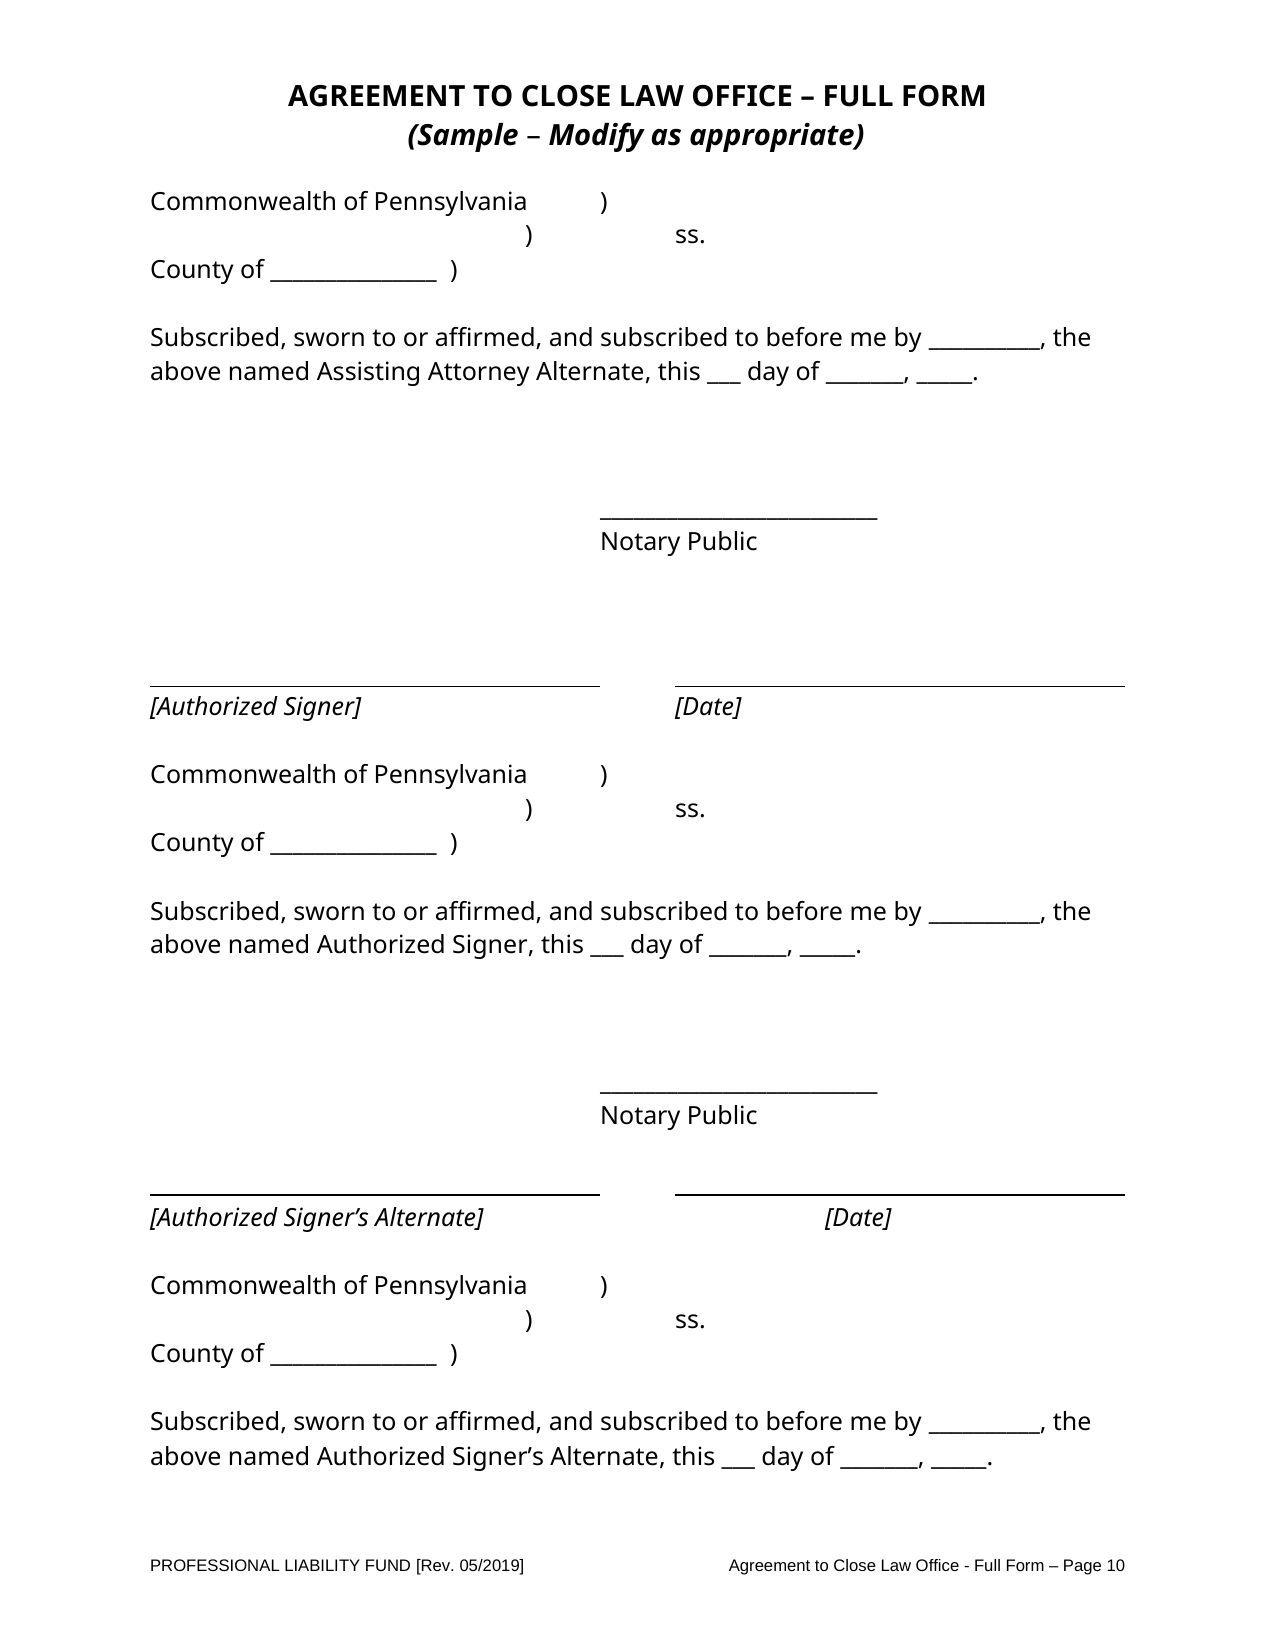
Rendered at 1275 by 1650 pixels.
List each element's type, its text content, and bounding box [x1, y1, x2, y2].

text Commonwealth of Pennsylvania ) [150, 183, 1125, 217]
text ) ss. [150, 1302, 1125, 1336]
text Subscribed, sworn to or affirmed, and subscribed to before me by __________, the above named Authorized Signer, this ___ day of _______, _____. [150, 893, 1125, 961]
text Notary Public [525, 1097, 1125, 1132]
text County of _______________ ) [150, 251, 1125, 285]
text Notary Public [525, 524, 1125, 558]
text Commonwealth of Pennsylvania ) [150, 1268, 1125, 1302]
text County of _______________ ) [150, 825, 1125, 859]
text ) ss. [150, 791, 1125, 825]
text Commonwealth of Pennsylvania ) [150, 757, 1125, 791]
text County of _______________ ) [150, 1336, 1125, 1370]
text ) ss. [150, 217, 1125, 251]
text Subscribed, sworn to or affirmed, and subscribed to before me by __________, the above named Authorized Signer’s Alternate, this ___ day of _______, _____. [150, 1404, 1125, 1472]
text Subscribed, sworn to or affirmed, and subscribed to before me by __________, the above named Assisting Attorney Alternate, this ___ day of _______, _____. [150, 319, 1125, 387]
text [Authorized Signer] [Date] [150, 689, 1125, 723]
text [Authorized Signer’s Alternate] [Date] [150, 1200, 1125, 1234]
text _________________________ [525, 1063, 1125, 1097]
text _________________________ [525, 490, 1125, 524]
